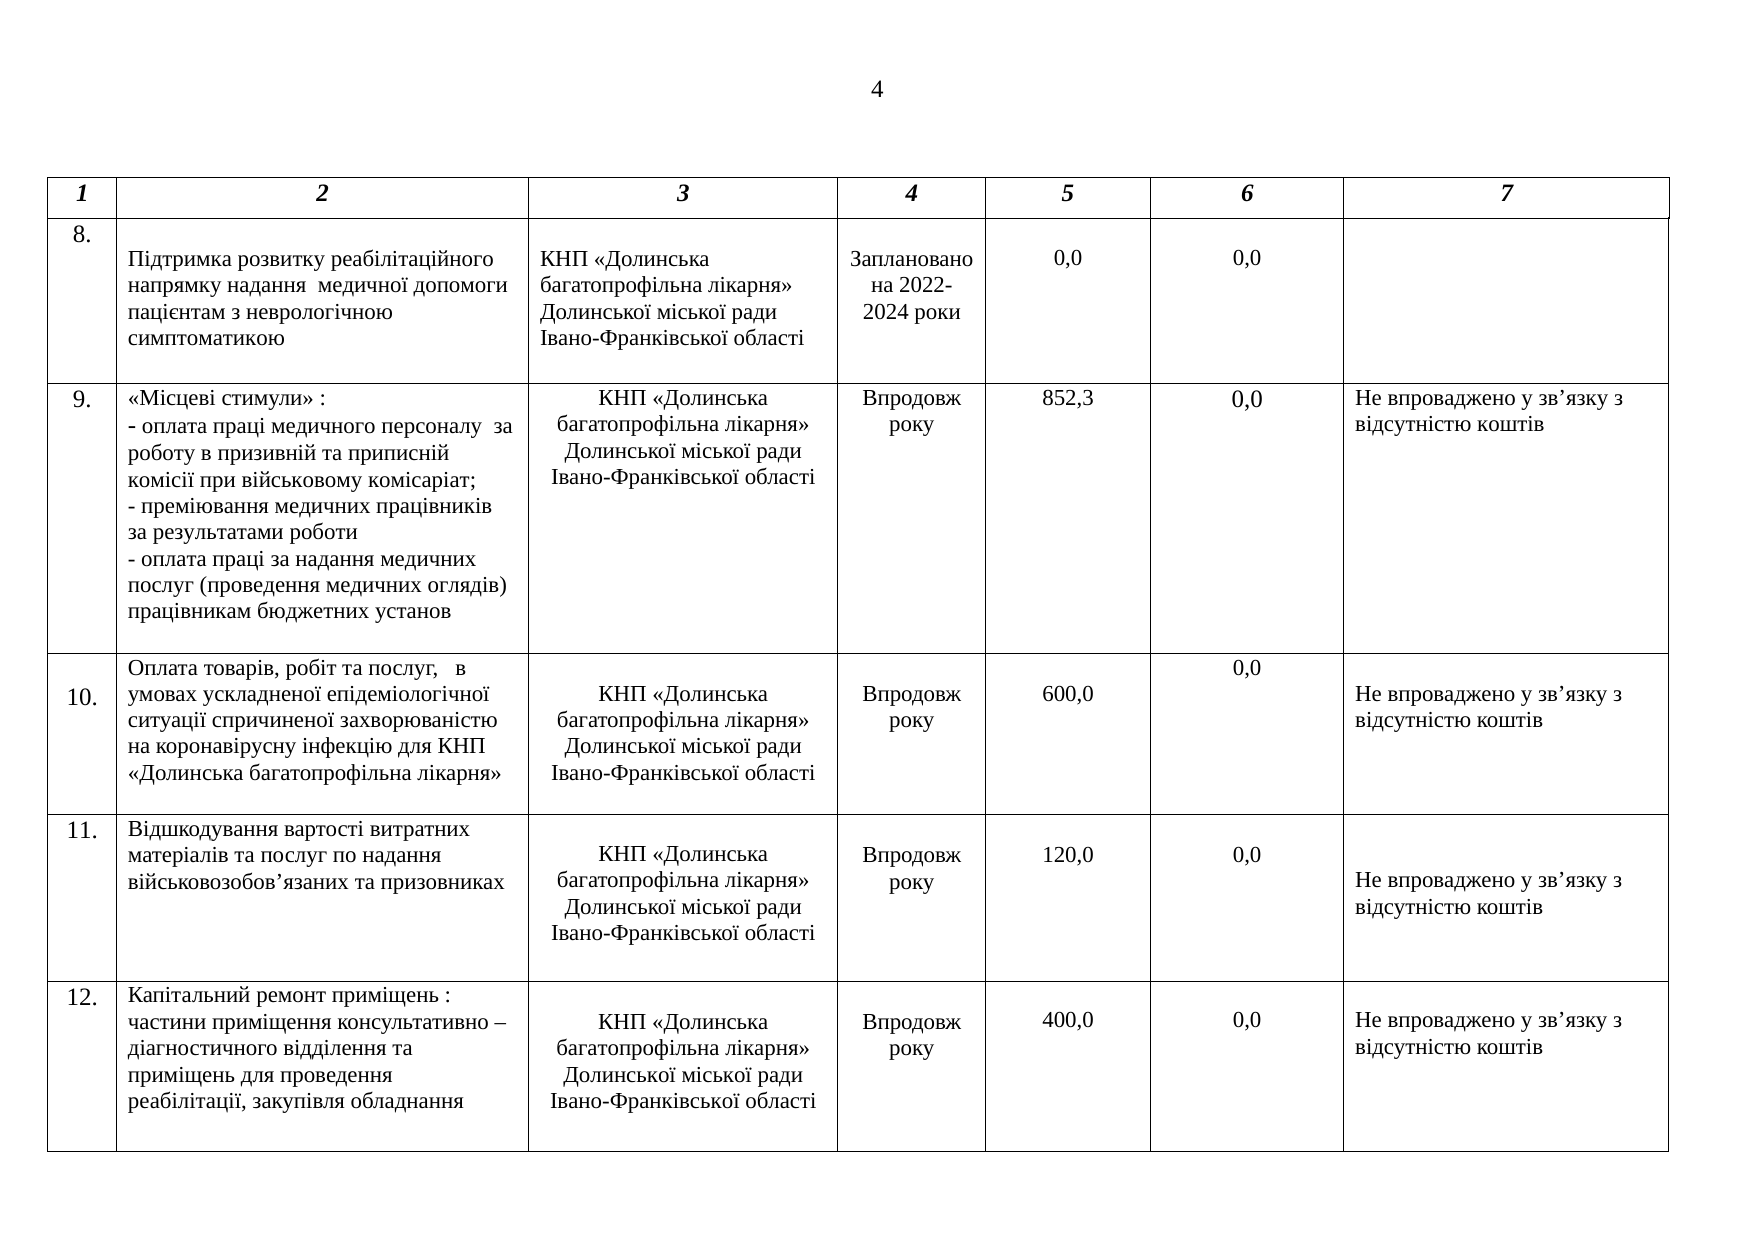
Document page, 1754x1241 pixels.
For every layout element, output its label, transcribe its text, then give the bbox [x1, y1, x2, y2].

table_cell КНП «Долинська багатопрофільна лікарня» Долинської міської ради Івано-Франківської області [529, 384, 837, 652]
table_cell 7 [1344, 178, 1669, 218]
table_cell Відшкодування вартості витратних матеріалів та послуг по надання військовозобов’язаних та призовниках [117, 815, 528, 981]
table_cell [529, 219, 837, 383]
table_cell 11. [48, 815, 116, 981]
table_cell Не впроваджено у зв’язку з відсутністю коштів [1344, 815, 1668, 981]
table_cell Капітальний ремонт приміщень : частини приміщення консультативно – діагностичного відділення та приміщень для проведення реабілітації, закупівля обладнання [117, 982, 528, 1151]
table_cell 120,0 [986, 815, 1150, 981]
table_cell [1344, 219, 1668, 383]
table_cell 9. [48, 384, 116, 652]
table_cell 400,0 [986, 982, 1150, 1151]
table_cell 5 [986, 178, 1150, 218]
table_cell Не впроваджено у зв’язку з відсутністю коштів [1344, 384, 1668, 652]
table_cell 4 [838, 178, 985, 218]
table_cell Не впроваджено у зв’язку з відсутністю коштів [1344, 654, 1668, 814]
table_cell 0,0 [986, 219, 1150, 383]
table_cell Впродовж року [838, 982, 985, 1151]
table_cell 8. [48, 219, 116, 383]
table_cell 0,0 [1151, 384, 1343, 652]
table_cell 852,3 [986, 384, 1150, 652]
table_cell 600,0 [986, 654, 1150, 814]
table_cell 0,0 [1151, 982, 1343, 1151]
table_cell Впродовж року [838, 384, 985, 652]
table_cell Впродовж року [838, 815, 985, 981]
table_cell 2 [117, 178, 528, 218]
table_cell 12. [48, 982, 116, 1151]
table_cell 10. [48, 654, 116, 814]
table_cell Оплата товарів, робіт та послуг, в умовах ускладненої епідеміологічної ситуації спричиненої захворюваністю на коронавірусну інфекцію для КНП «Долинська багатопрофільна лікарня» [117, 654, 528, 814]
table_cell Заплановано на 2022-2024 роки [838, 219, 985, 383]
table_cell КНП «Долинська багатопрофільна лікарня» Долинської міської ради Івано-Франківської області [529, 654, 837, 814]
table_cell Впродовж року [838, 654, 985, 814]
table_cell 3 [529, 178, 837, 218]
table_cell 0,0 [1151, 219, 1343, 383]
table_cell Не впроваджено у зв’язку з відсутністю коштів [1344, 982, 1668, 1151]
table_cell 0,0 [1151, 815, 1343, 981]
table_cell 6 [1151, 178, 1343, 218]
table_cell КНП «Долинська багатопрофільна лікарня» Долинської міської ради Івано-Франківської області [529, 815, 837, 981]
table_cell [529, 982, 837, 1151]
table_cell 0,0 [1151, 654, 1343, 814]
table_cell «Місцеві стимули» : - оплата праці медичного персоналу за роботу в призивній та приписній комісії при військовому комісаріат; - преміювання медичних працівників за результатами роботи - оплата праці за надання медичних послуг (проведення медичних оглядів) працівникам бюджетних установ [117, 384, 528, 652]
table_cell 1 [48, 178, 116, 218]
table_cell Підтримка розвитку реабілітаційного напрямку надання медичної допомоги пацієнтам з неврологічною симптоматикою [117, 219, 528, 383]
